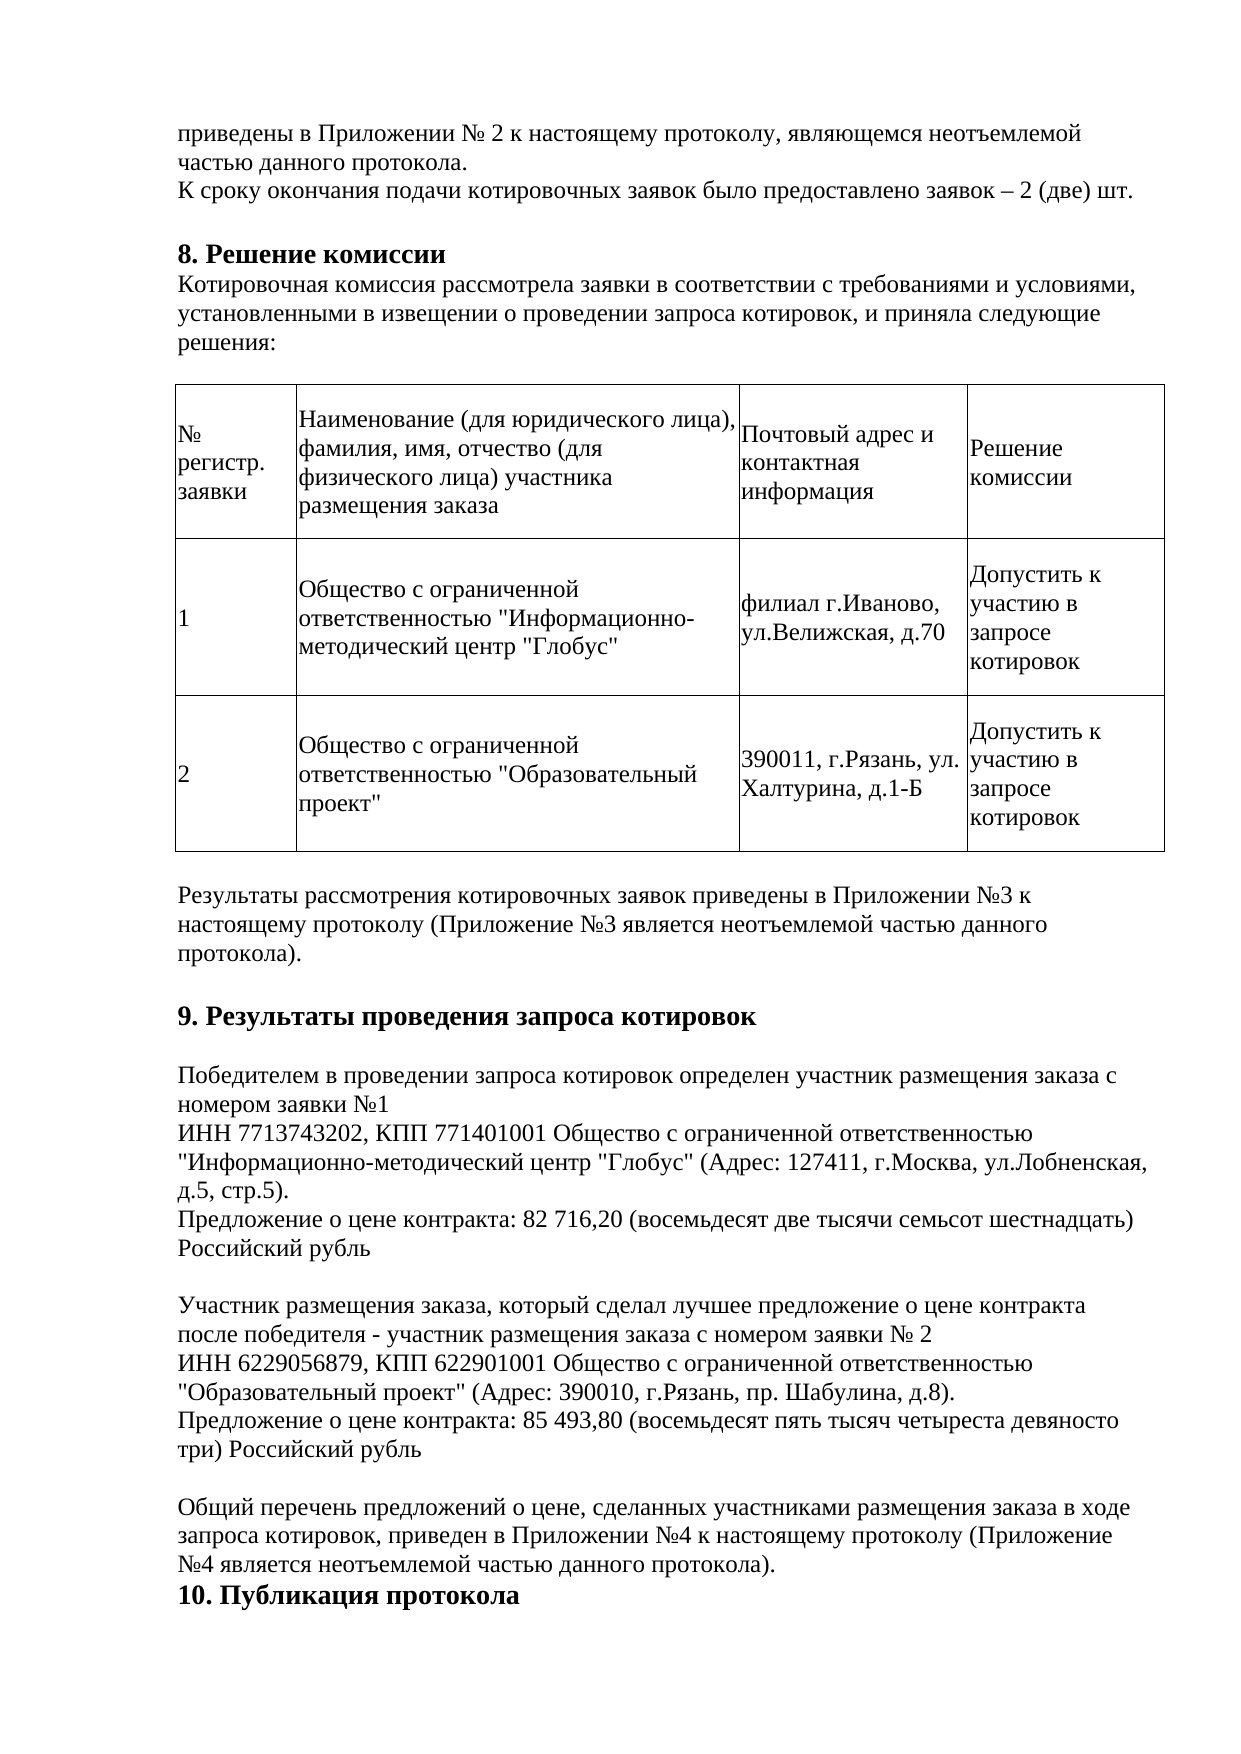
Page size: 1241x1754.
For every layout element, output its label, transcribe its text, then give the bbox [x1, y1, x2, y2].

table_cell 390011, г.Рязань, ул. Халтурина, д.1-Б [740, 696, 967, 851]
table_cell филиал г.Иваново, ул.Велижская, д.70 [740, 539, 967, 694]
table_header Наименование (для юридического лица), фамилия, имя, отчество (для физического лица) участника размещения заказа [297, 385, 739, 538]
table_header № регистр. заявки [176, 385, 296, 538]
text К сроку окончания подачи котировочных заявок было предоставлено заявок – 2 (две) шт. [177, 176, 1152, 204]
text 8. Решение комиссии [177, 237, 1152, 269]
text 9. Результаты проведения запроса котировок [177, 999, 1152, 1032]
text Победителем в проведении запроса котировок определен участник размещения заказа с номером заявки №1 ИНН 7713743202, КПП 771401001 Общество с ограниченной ответственностью "Информационно-методический центр "Глобус" (Адрес: 127411, г.Москва, ул.Лобненская, д.5, стр.5). Предложение о цене контракта: 82 716,20 (восемьдесят две тысячи семьсот шестнадцать) Российский рубль Участник размещения заказа, который сделал лучшее предложение о цене контракта после победителя - участник размещения заказа с номером заявки № 2 ИНН 6229056879, КПП 622901001 Общество с ограниченной ответственностью "Образовательный проект" (Адрес: 390010, г.Рязань, пр. Шабулина, д.8). Предложение о цене контракта: 85 493,80 (восемьдесят пять тысяч четыреста девяносто три) Российский рубль Общий перечень предложений о цене, сделанных участниками размещения заказа в ходе запроса котировок, приведен в Приложении №4 к настоящему протоколу (Приложение №4 является неотъемлемой частью данного протокола). [177, 1032, 1152, 1578]
table_cell 1 [176, 539, 296, 694]
table_header Решение комиссии [968, 385, 1164, 538]
table_cell Общество с ограниченной ответственностью "Образовательный проект" [297, 696, 739, 851]
table_header Почтовый адрес и контактная информация [740, 385, 967, 538]
table_cell Допустить к участию в запросе котировок [968, 696, 1164, 851]
text Котировочная комиссия рассмотрела заявки в соответствии с требованиями и условиями, установленными в извещении о проведении запроса котировок, и приняла следующие решения: [177, 269, 1152, 355]
text Результаты рассмотрения котировочных заявок приведены в Приложении №3 к настоящему протоколу (Приложение №3 является неотъемлемой частью данного протокола). [177, 881, 1152, 967]
table_cell 2 [176, 696, 296, 851]
table_cell Допустить к участию в запросе котировок [968, 539, 1164, 694]
text 10. Публикация протокола [177, 1578, 1152, 1610]
table_cell Общество с ограниченной ответственностью "Информационно-методический центр "Глобус" [297, 539, 739, 694]
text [177, 118, 1152, 176]
